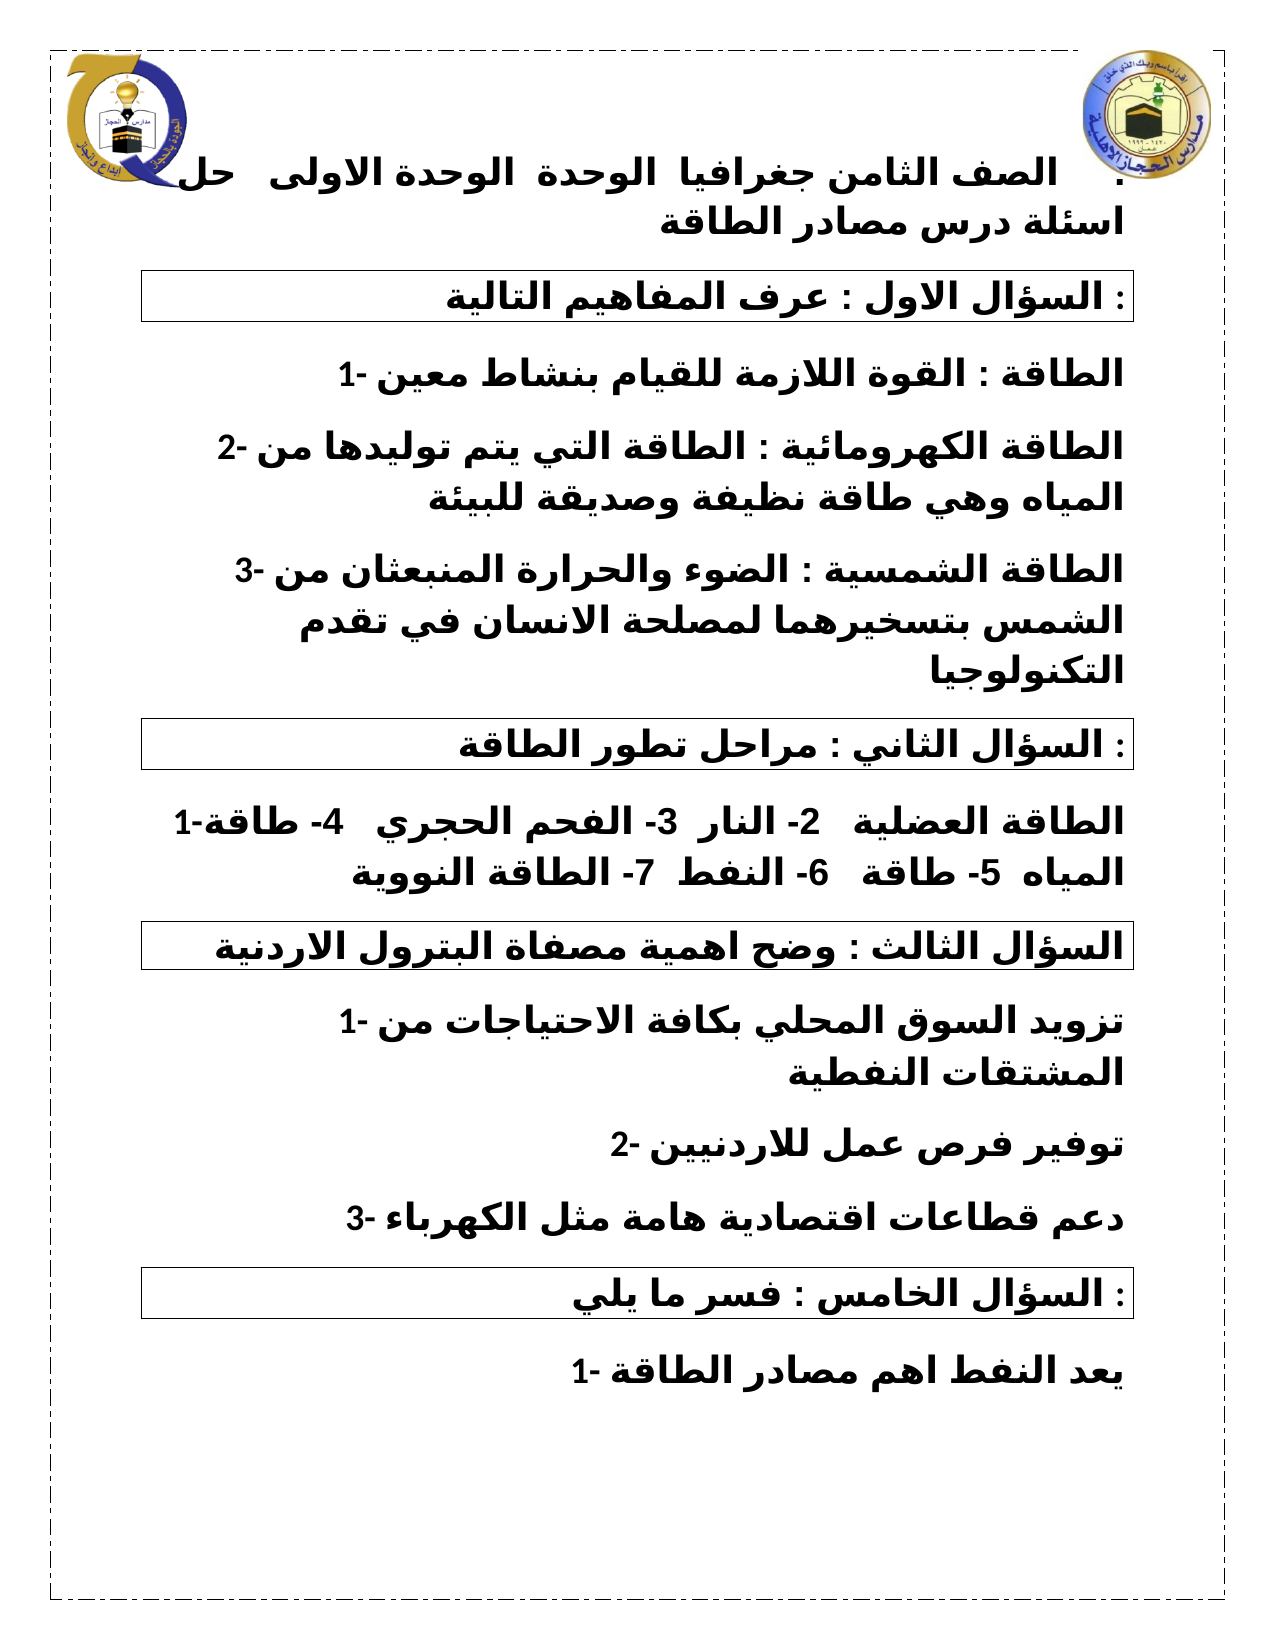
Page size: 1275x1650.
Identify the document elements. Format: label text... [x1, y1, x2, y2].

text السؤال الخامس : فسر ما يلي : [142, 1268, 1133, 1318]
text السؤال الثالث : وضح اهمية مصفاة البترول الاردنية [142, 922, 1133, 969]
text السؤال الاول : عرف المفاهيم التالية : [142, 271, 1133, 321]
picture [1082, 50, 1211, 179]
text 1-الطاقة العضلية 2- النار 3- الفحم الحجري 4- طاقة المياه 5- طاقة 6- النفط 7- الطاقة النووية [150, 798, 1125, 893]
text 3- الطاقة الشمسية : الضوء والحرارة المنبعثان من الشمس بتسخيرهما لمصلحة الانسان في تقدم التكنولوجيا [150, 546, 1125, 691]
text السؤال الثاني : مراحل تطور الطاقة : [142, 719, 1133, 769]
text 1- تزويد السوق المحلي بكافة الاحتياجات من المشتقات النفطية [150, 997, 1125, 1093]
text 1- الطاقة : القوة اللازمة للقيام بنشاط معين [150, 350, 1125, 396]
text ا الصف الثامن جغرافيا الوحدة الوحدة الاولى حل اسئلة درس مصادر الطاقة [150, 150, 1125, 243]
picture [48, 40, 207, 192]
text 2- توفير فرص عمل للاردنيين [150, 1120, 1125, 1166]
text 2- الطاقة الكهرومائية : الطاقة التي يتم توليدها من المياه وهي طاقة نظيفة وصديقة للبيئة [150, 423, 1125, 519]
text 1- يعد النفط اهم مصادر الطاقة [150, 1347, 1125, 1393]
text 3- دعم قطاعات اقتصادية هامة مثل الكهرباء [150, 1194, 1125, 1239]
